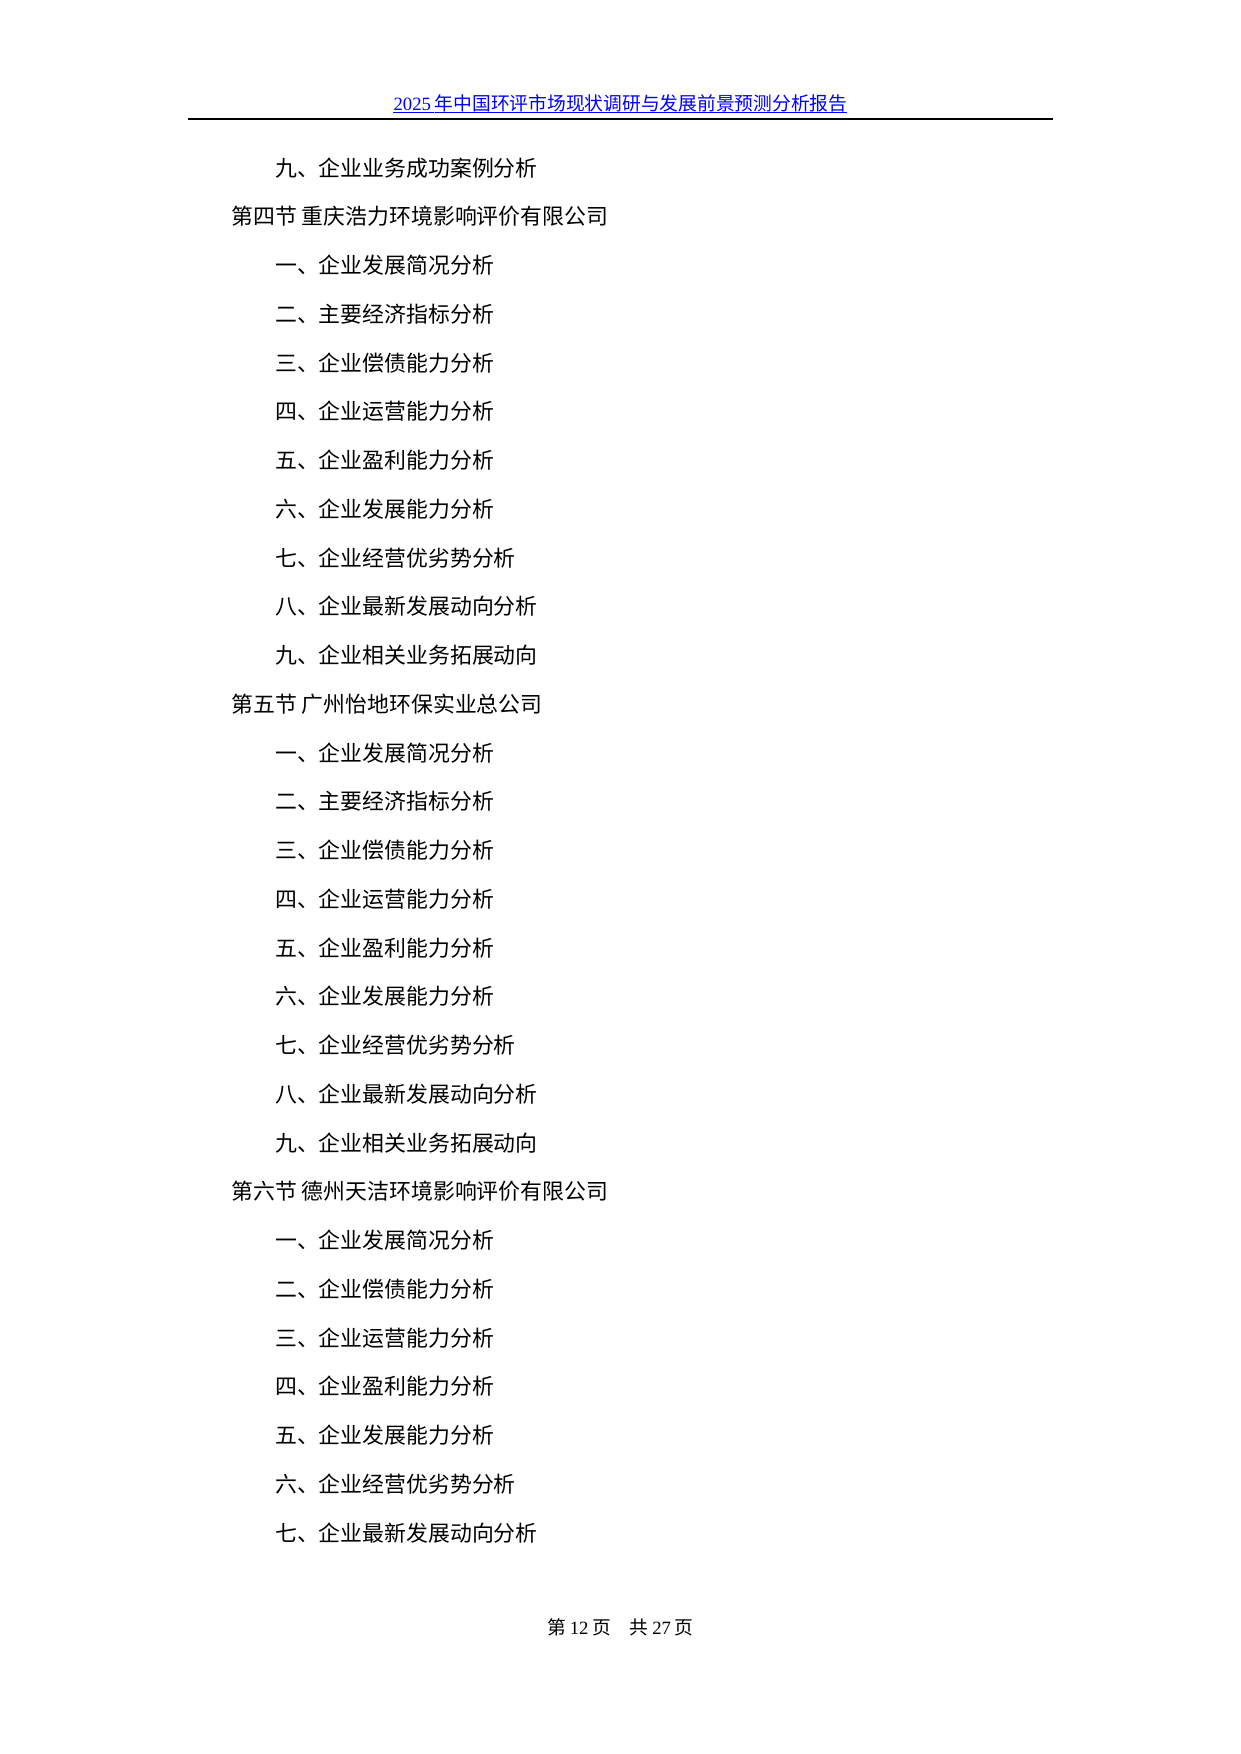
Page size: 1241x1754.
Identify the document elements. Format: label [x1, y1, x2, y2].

text [187, 150, 1053, 1548]
